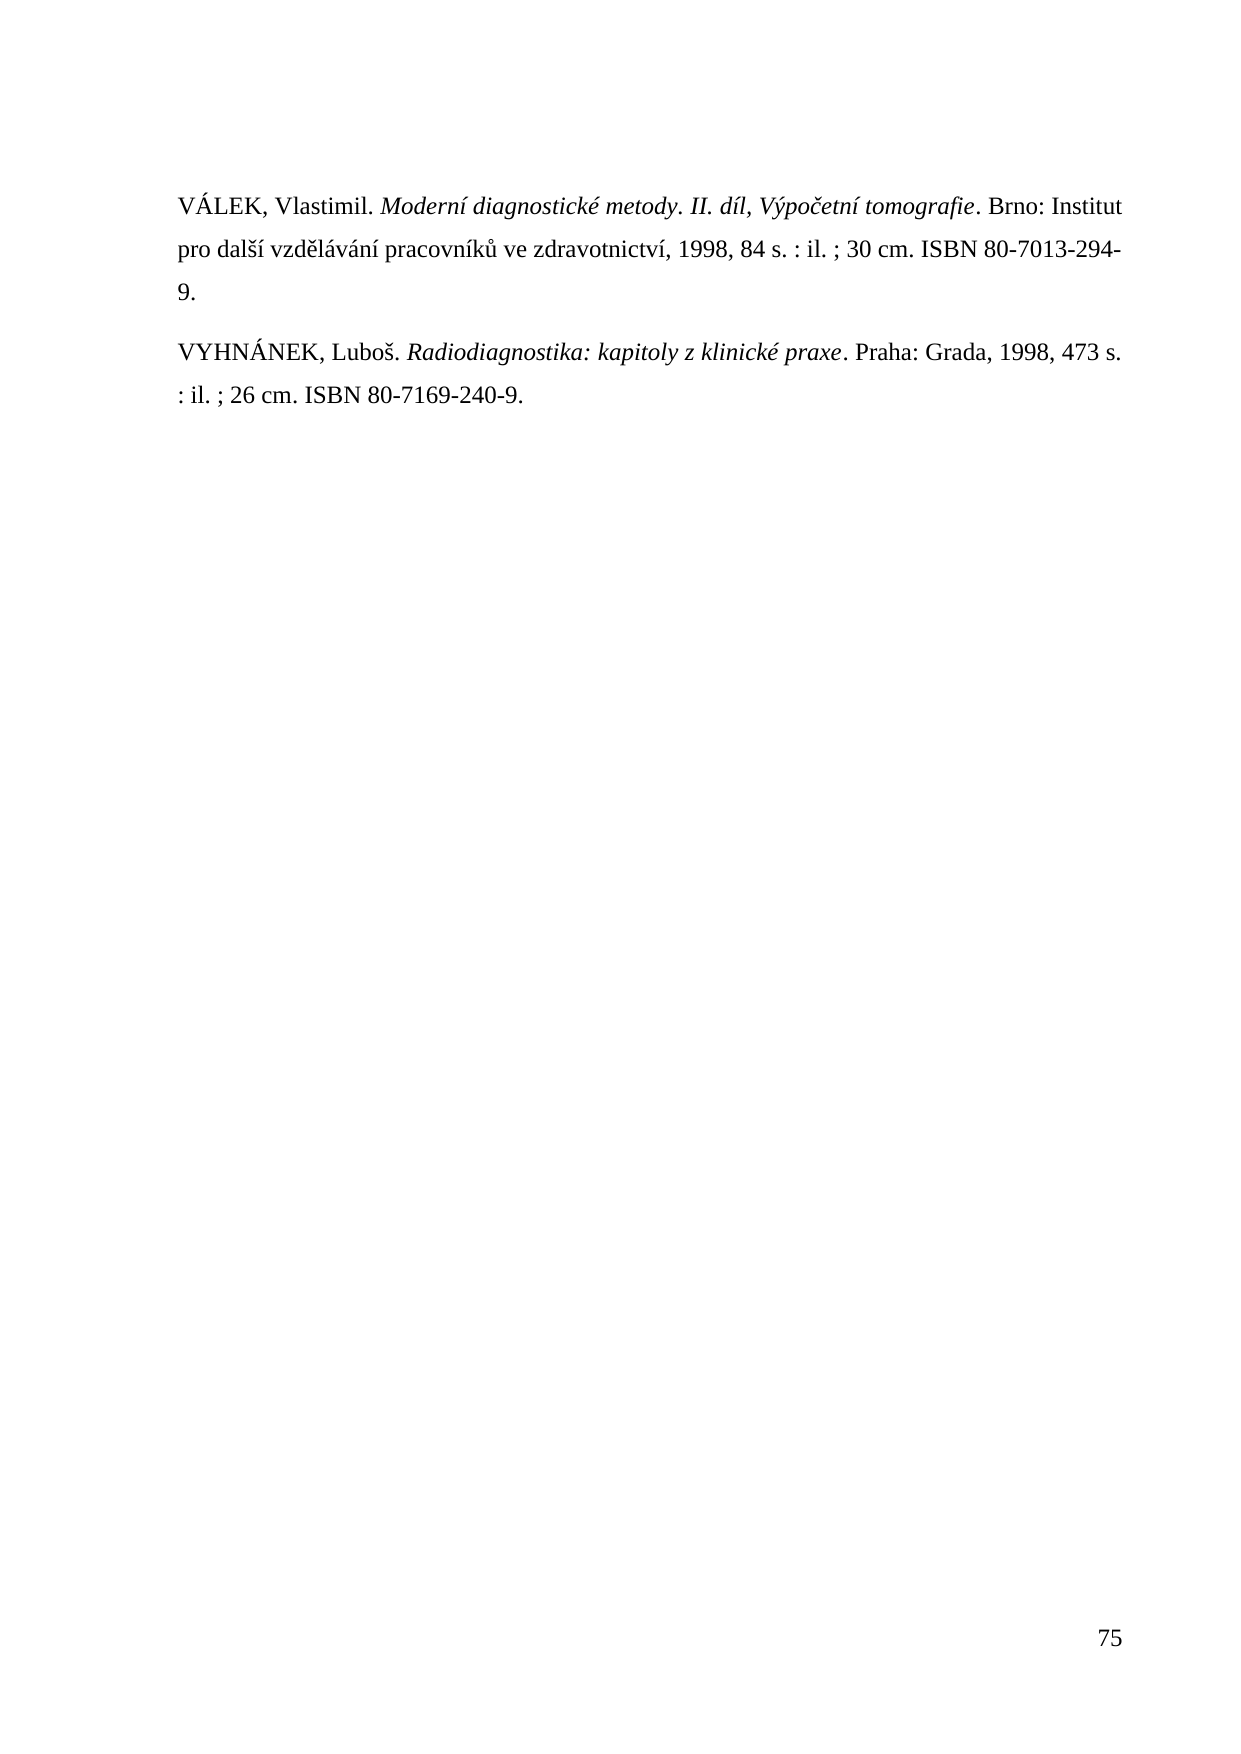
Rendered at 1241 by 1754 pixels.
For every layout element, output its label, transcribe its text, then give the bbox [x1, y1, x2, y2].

text VYHNÁNEK, Luboš. Radiodiagnostika: kapitoly z klinické praxe. Praha: Grada, 1998, 473 s. : il. ; 26 cm. ISBN 80-7169-240-9. [177, 337, 1122, 409]
text VÁLEK, Vlastimil. Moderní diagnostické metody. II. díl, Výpočetní tomografie. Brno: Institut pro další vzdělávání pracovníků ve zdravotnictví, 1998, 84 s. : il. ; 30 cm. ISBN 80-7013-294-9. [177, 191, 1122, 306]
